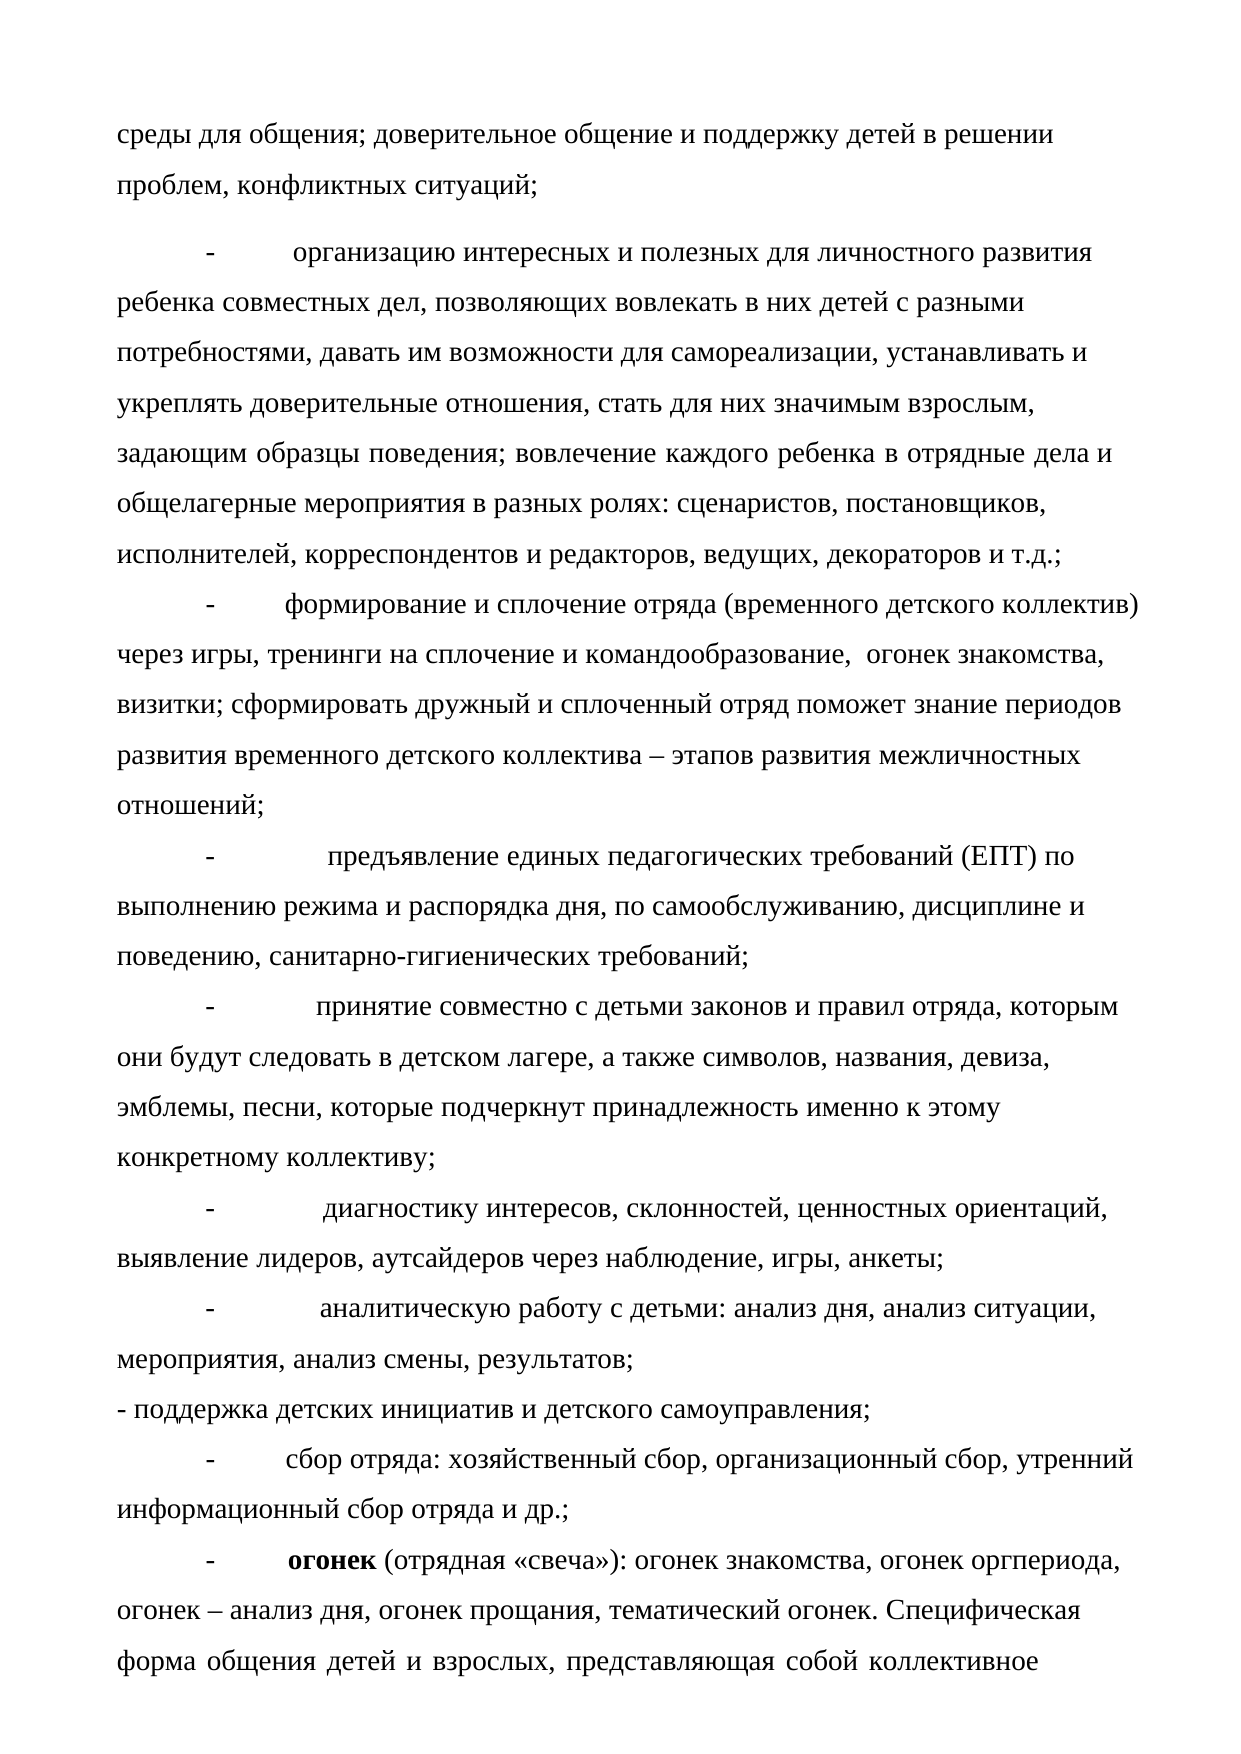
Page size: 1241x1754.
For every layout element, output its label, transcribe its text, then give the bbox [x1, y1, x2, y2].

list поддержка детских инициатив и детского самоуправления; [117, 1391, 1194, 1424]
list сбор отряда: хозяйственный сбор, организационный сбор, утренний информационный сбор отряда и др.; [117, 1441, 1152, 1525]
list принятие совместно с детьми законов и правил отряда, которым они будут следовать в детском лагере, а также символов, названия, девиза, эмблемы, песни, которые подчеркнут принадлежность именно к этому конкретному коллективу; [117, 988, 1152, 1173]
text среды для общения; доверительное общение и поддержку детей в решении проблем, конфликтных ситуаций; [117, 117, 1152, 200]
list формирование и сплочение отряда (временного детского коллектив) через игры, тренинги на сплочение и командообразование, огонек знакомства, визитки; сформировать дружный и сплоченный отряд поможет знание периодов развития временного детского коллектива – этапов развития межличностных отношений; [117, 586, 1153, 821]
list огонек (отрядная «свеча»): огонек знакомства, огонек оргпериода, огонек – анализ дня, огонек прощания, тематический огонек. Специфическая форма общения детей и взрослых, представляющая собой коллективное [117, 1542, 1153, 1676]
list организацию интересных и полезных для личностного развития ребенка совместных дел, позволяющих вовлекать в них детей с разными потребностями, давать им возможности для самореализации, устанавливать и укреплять доверительные отношения, стать для них значимым взрослым, задающим образцы поведения; вовлечение каждого ребенка в отрядные дела и общелагерные мероприятия в разных ролях: сценаристов, постановщиков, исполнителей, корреспондентов и редакторов, ведущих, декораторов и т.д.; [117, 234, 1153, 569]
list предъявление единых педагогических требований (ЕПТ) по выполнению режима и распорядка дня, по самообслуживанию, дисциплине и поведению, санитарно-гигиенических требований; [117, 838, 1152, 972]
list диагностику интересов, склонностей, ценностных ориентаций, выявление лидеров, аутсайдеров через наблюдение, игры, анкеты; [117, 1190, 1152, 1274]
list аналитическую работу с детьми: анализ дня, анализ ситуации, мероприятия, анализ смены, результатов; [117, 1290, 1152, 1374]
